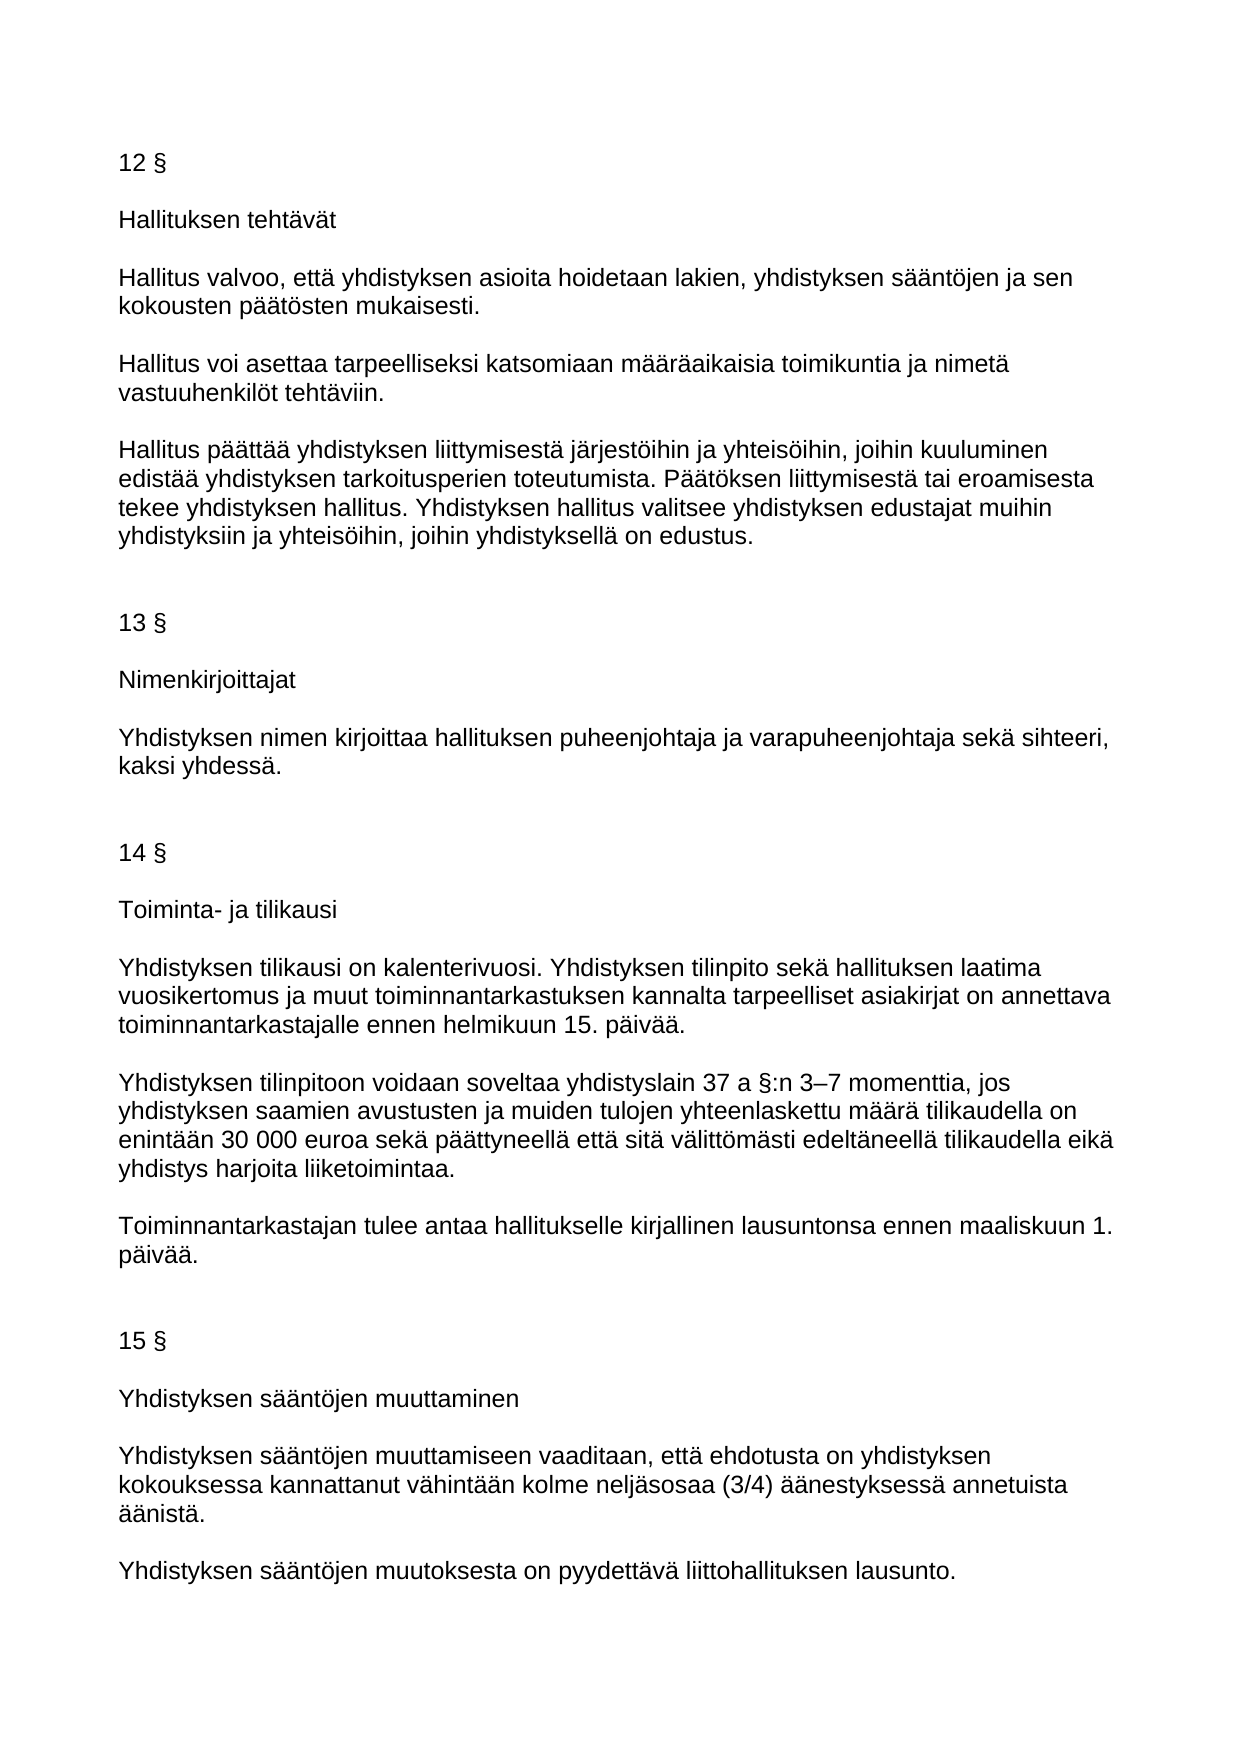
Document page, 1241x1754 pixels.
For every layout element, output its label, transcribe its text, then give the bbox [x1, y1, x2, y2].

text 13 § [118, 608, 1122, 636]
text Yhdistyksen sääntöjen muuttaminen [118, 1384, 1122, 1413]
text Nimenkirjoittajat [118, 665, 1122, 694]
text 15 § [118, 1326, 1122, 1355]
text Hallitus valvoo, että yhdistyksen asioita hoidetaan lakien, yhdistyksen sääntöjen ja sen kokousten päätösten mukaisesti. [118, 263, 1122, 320]
text Hallitus voi asettaa tarpeelliseksi katsomiaan määräaikaisia toimikuntia ja nimetä vastuuhenkilöt tehtäviin. [118, 349, 1122, 406]
text Yhdistyksen nimen kirjoittaa hallituksen puheenjohtaja ja varapuheenjohtaja sekä sihteeri, kaksi yhdessä. [118, 723, 1122, 780]
text Toiminta- ja tilikausi [118, 895, 1122, 924]
text Yhdistyksen tilikausi on kalenterivuosi. Yhdistyksen tilinpito sekä hallituksen laatima vuosikertomus ja muut toiminnantarkastuksen kannalta tarpeelliset asiakirjat on annettava toiminnantarkastajalle ennen helmikuun 15. päivää. [118, 953, 1122, 1039]
text 14 § [118, 838, 1122, 866]
text Yhdistyksen sääntöjen muutoksesta on pyydettävä liittohallituksen lausunto. [118, 1556, 1122, 1585]
text Yhdistyksen tilinpitoon voidaan soveltaa yhdistyslain 37 a §:n 3–7 momenttia, jos yhdistyksen saamien avustusten ja muiden tulojen yhteenlaskettu määrä tilikaudella on enintään 30 000 euroa sekä päättyneellä että sitä välittömästi edeltäneellä tilikaudella eikä yhdistys harjoita liiketoimintaa. [118, 1068, 1122, 1183]
text Toiminnantarkastajan tulee antaa hallitukselle kirjallinen lausuntonsa ennen maaliskuun 1. päivää. [118, 1211, 1122, 1269]
text Hallitus päättää yhdistyksen liittymisestä järjestöihin ja yhteisöihin, joihin kuuluminen edistää yhdistyksen tarkoitusperien toteutumista. Päätöksen liittymisestä tai eroamisesta tekee yhdistyksen hallitus. Yhdistyksen hallitus valitsee yhdistyksen edustajat muihin yhdistyksiin ja yhteisöihin, joihin yhdistyksellä on edustus. [118, 435, 1122, 550]
text Hallituksen tehtävät [118, 205, 1122, 234]
text Yhdistyksen sääntöjen muuttamiseen vaaditaan, että ehdotusta on yhdistyksen kokouksessa kannattanut vähintään kolme neljäsosaa (3/4) äänestyksessä annetuista äänistä. [118, 1441, 1122, 1528]
text 12 § [118, 148, 1122, 176]
